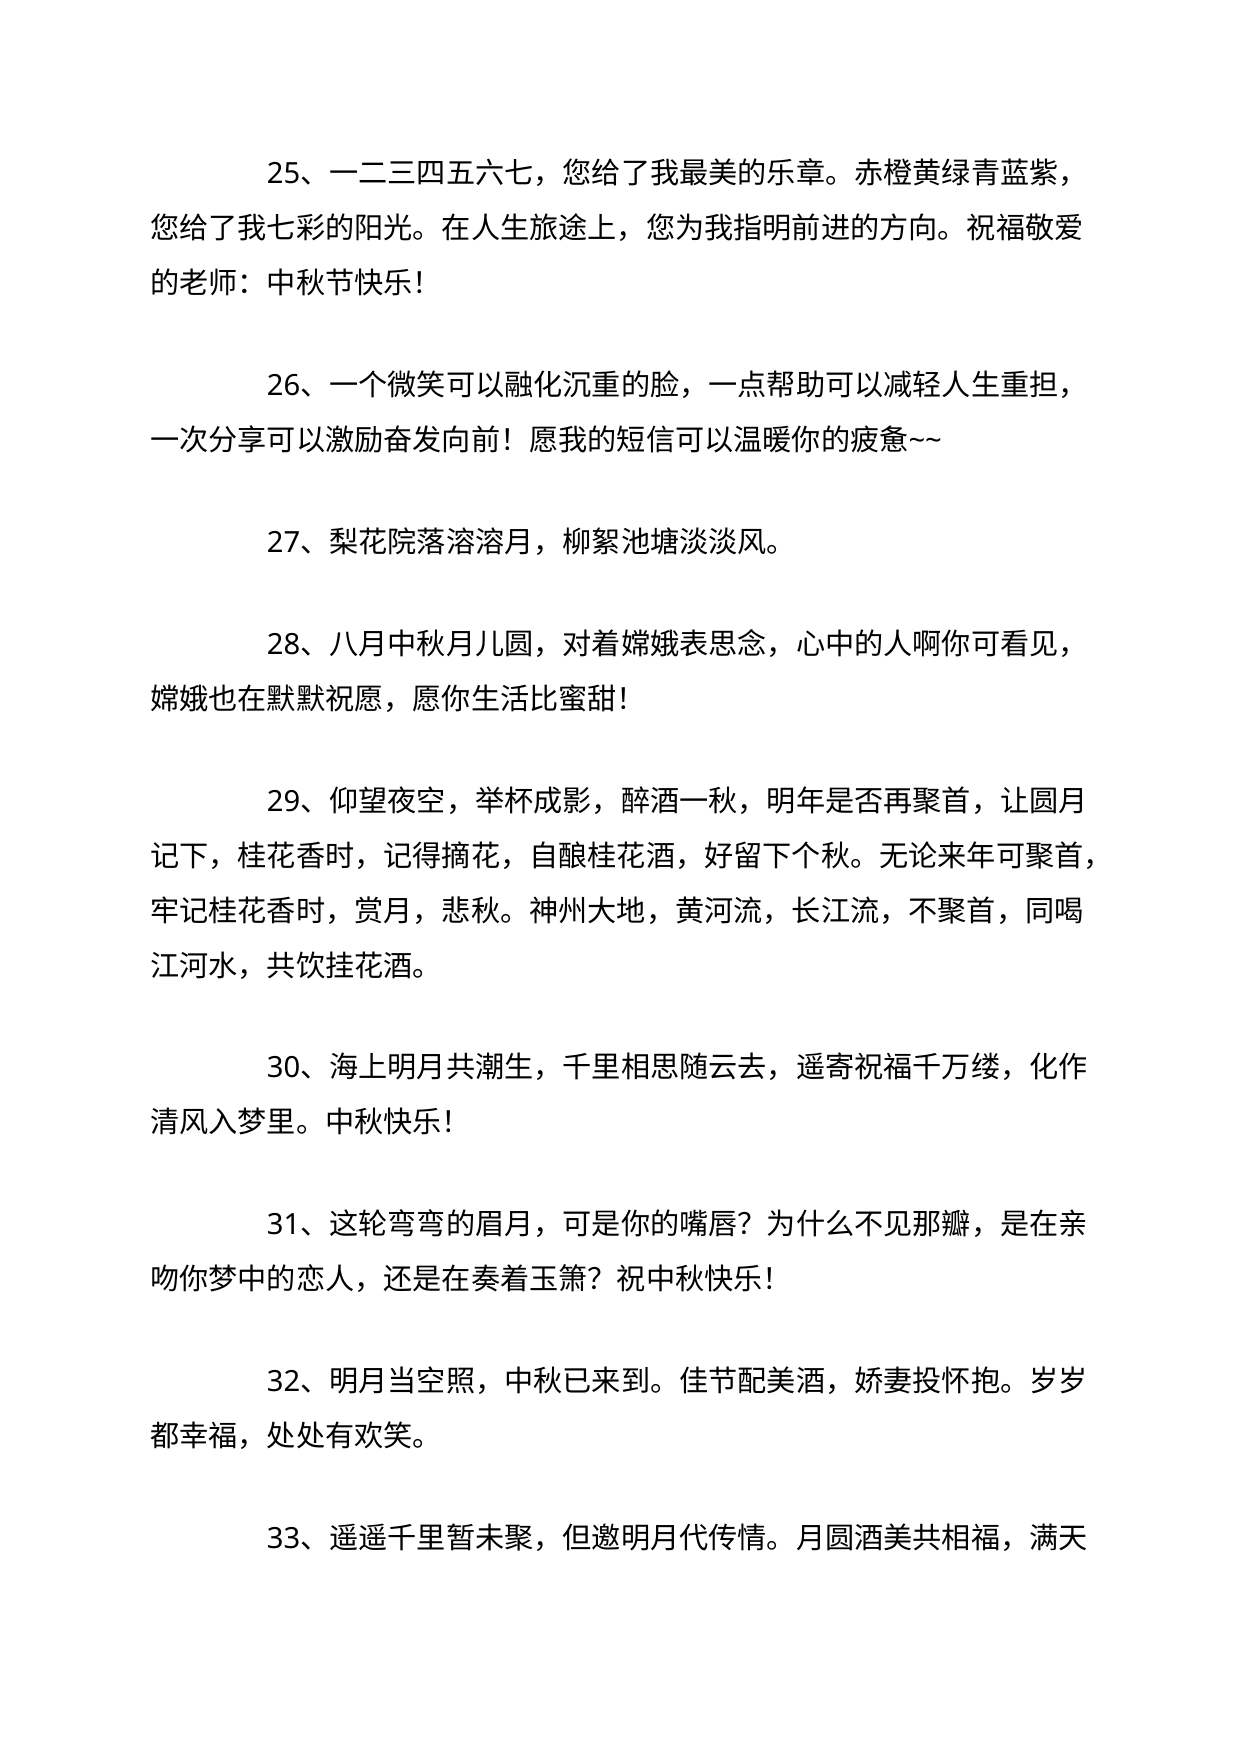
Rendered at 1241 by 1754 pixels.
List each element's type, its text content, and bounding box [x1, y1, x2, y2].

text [150, 1514, 1090, 1557]
text 29、仰望夜空，举杯成影，醉酒一秋，明年是否再聚首，让圆月记下，桂花香时，记得摘花，自酿桂花酒，好留下个秋。无论来年可聚首，牢记桂花香时，赏月，悲秋。神州大地，黄河流，长江流，不聚首，同喝江河水，共饮挂花酒。 [150, 777, 1090, 984]
text 27、梨花院落溶溶月，柳絮池塘淡淡风。 [150, 519, 1090, 561]
text 28、八月中秋月儿圆，对着嫦娥表思念，心中的人啊你可看见，嫦娥也在默默祝愿，愿你生活比蜜甜！ [150, 621, 1090, 718]
text 31、这轮弯弯的眉月，可是你的嘴唇？为什么不见那瓣，是在亲吻你梦中的恋人，还是在奏着玉箫？祝中秋快乐！ [150, 1201, 1090, 1298]
text 32、明月当空照，中秋已来到。佳节配美酒，娇妻投怀抱。岁岁都幸福，处处有欢笑。 [150, 1357, 1090, 1455]
text 26、一个微笑可以融化沉重的脸，一点帮助可以减轻人生重担，一次分享可以激励奋发向前！愿我的短信可以温暖你的疲惫~~ [150, 362, 1090, 459]
text 30、海上明月共潮生，千里相思随云去，遥寄祝福千万缕，化作清风入梦里。中秋快乐！ [150, 1044, 1090, 1141]
text 25、一二三四五六七，您给了我最美的乐章。赤橙黄绿青蓝紫，您给了我七彩的阳光。在人生旅途上，您为我指明前进的方向。祝福敬爱的老师：中秋节快乐！ [150, 150, 1090, 302]
